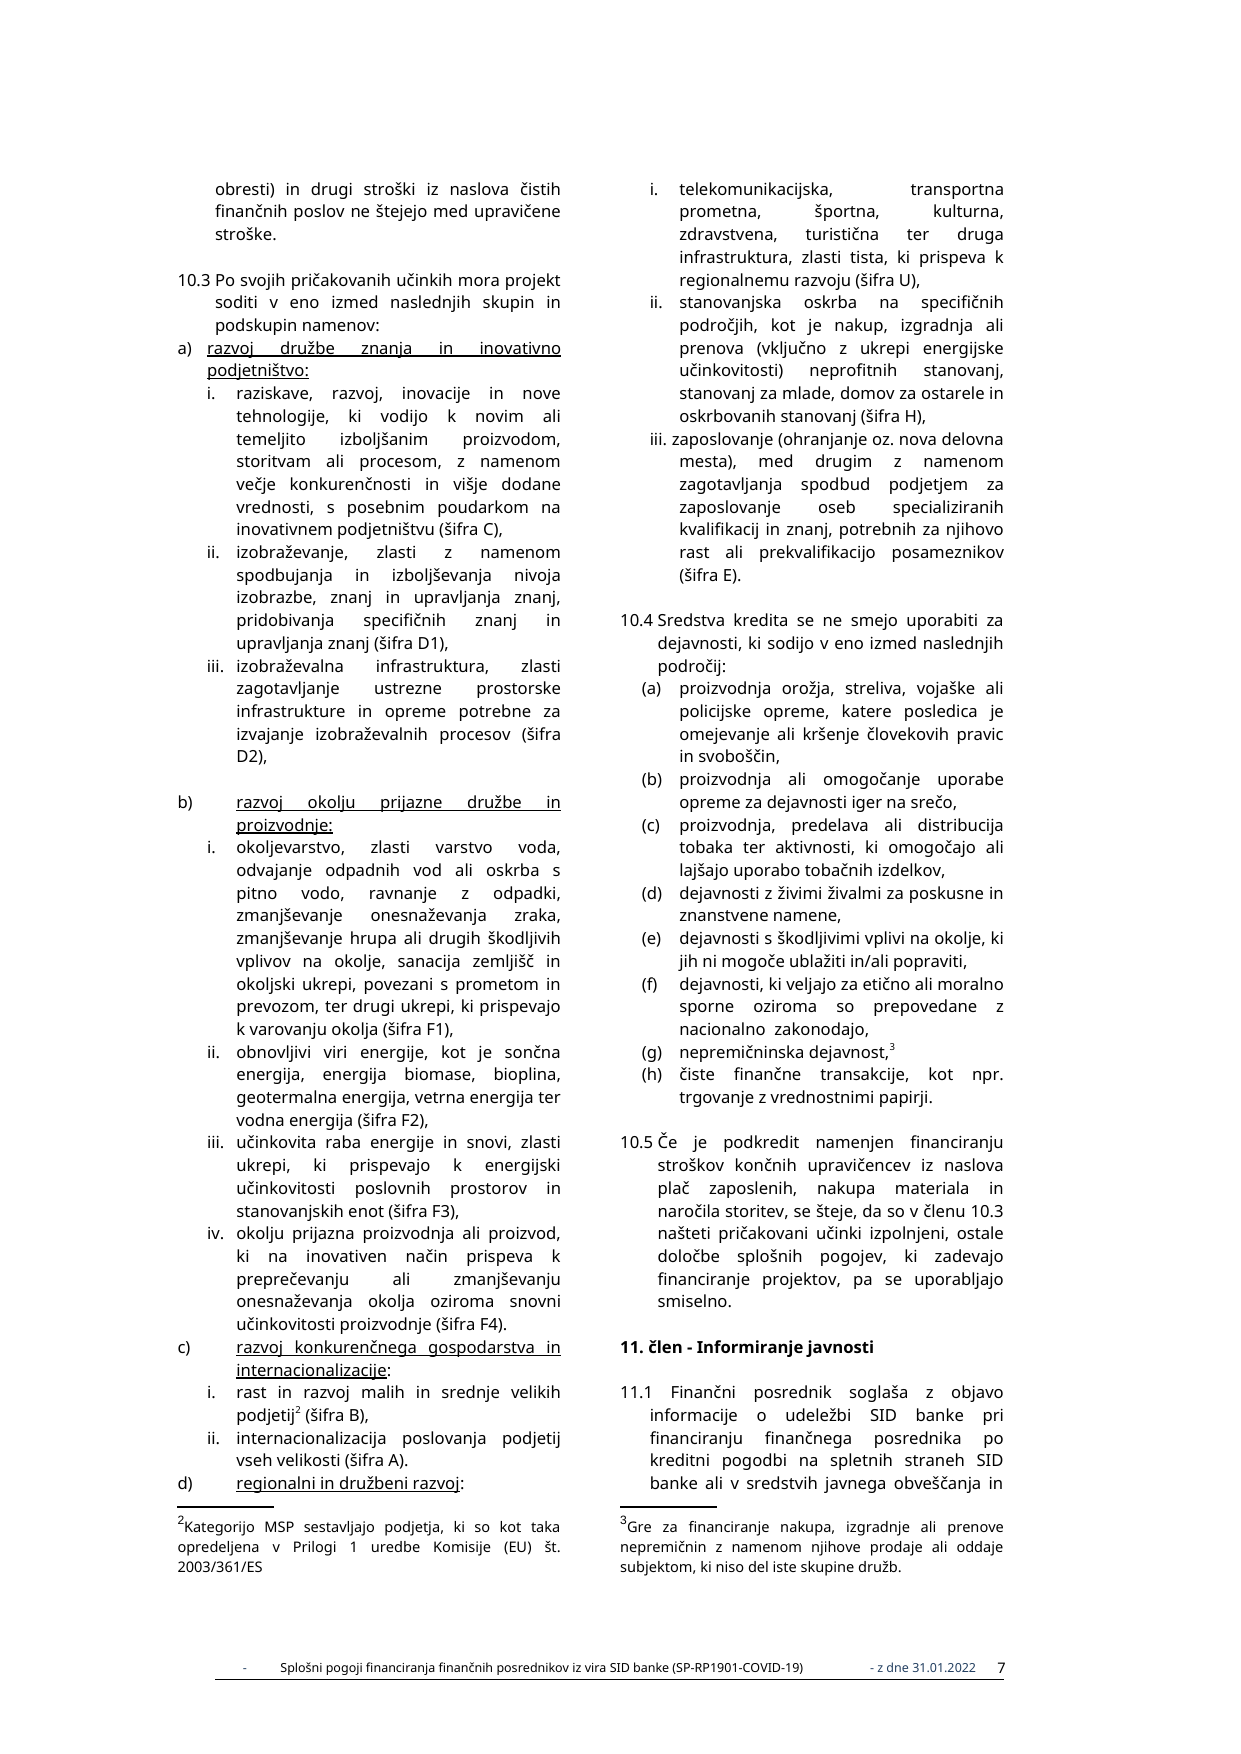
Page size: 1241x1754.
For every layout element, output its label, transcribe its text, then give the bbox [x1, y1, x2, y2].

text ii. stanovanjska oskrba na specifičnih področjih, kot je nakup, izgradnja ali prenova (vključno z ukrepi energijske učinkovitosti) neprofitnih stanovanj, stanovanj za mlade, domov za ostarele in oskrbovanih stanovanj (šifra H), [649, 291, 1004, 427]
list Sredstva kredita se ne smejo uporabiti za dejavnosti, ki sodijo v eno izmed naslednjih področij: [620, 609, 1004, 677]
text b) razvoj okolju prijazne družbe in proizvodnje: [177, 790, 561, 836]
text dejavnosti z živimi živalmi za poskusne in znanstvene namene, [642, 881, 1004, 927]
text čiste finančne transakcije, kot npr. trgovanje z vrednostnimi papirji. [642, 1063, 1004, 1108]
text i. rast in razvoj malih in srednje velikih podjetij (šifra B), [207, 1381, 561, 1426]
text 11. člen - Informiranje javnosti [620, 1335, 1004, 1358]
text iii. izobraževalna infrastruktura, zlasti zagotavljanje ustrezne prostorske infrastrukture in opreme potrebne za izvajanje izobraževalnih procesov (šifra D2), [207, 654, 561, 768]
text ii. internacionalizacija poslovanja podjetij vseh velikosti (šifra A). [207, 1426, 561, 1472]
text c) razvoj konkurenčnega gospodarstva in internacionalizacije: [177, 1335, 561, 1381]
text dejavnosti s škodljivimi vplivi na okolje, ki jih ni mogoče ublažiti in/ali popraviti, [642, 927, 1004, 972]
text nepremičninska dejavnost, [642, 1040, 1004, 1063]
text iii. učinkovita raba energije in snovi, zlasti ukrepi, ki prispevajo k energijski učinkovitosti poslovnih prostorov in stanovanjskih enot (šifra F3), [207, 1131, 561, 1222]
text ii. izobraževanje, zlasti z namenom spodbujanja in izboljševanja nivoja izobrazbe, znanj in upravljanja znanj, pridobivanja specifičnih znanj in upravljanja znanj (šifra D1), [207, 541, 561, 654]
text proizvodnja orožja, streliva, vojaške ali policijske opreme, katere posledica je omejevanje ali kršenje človekovih pravic in svoboščin, [642, 677, 1004, 768]
text i. telekomunikacijska, transportna prometna, športna, kulturna, zdravstvena, turistična ter druga infrastruktura, zlasti tista, ki prispeva k regionalnemu razvoju (šifra U), [649, 177, 1004, 291]
text i. raziskave, razvoj, inovacije in nove tehnologije, ki vodijo k novim ali temeljito izboljšanim proizvodom, storitvam ali procesom, z namenom večje konkurenčnosti in višje dodane vrednosti, s posebnim poudarkom na inovativnem podjetništvu (šifra C), [207, 382, 561, 541]
text iv. okolju prijazna proizvodnja ali proizvod, ki na inovativen način prispeva k preprečevanju ali zmanjševanju onesnaževanja okolja oziroma snovni učinkovitosti proizvodnje (šifra F4). [207, 1222, 561, 1335]
text iii. zaposlovanje (ohranjanje oz. nova delovna mesta), med drugim z namenom zagotavljanja spodbud podjetjem za zaposlovanje oseb specializiranih kvalifikacij in znanj, potrebnih za njihovo rast ali prekvalifikacijo posameznikov (šifra E). [649, 427, 1004, 586]
text proizvodnja, predelava ali distribucija tobaka ter aktivnosti, ki omogočajo ali lajšajo uporabo tobačnih izdelkov, [642, 813, 1004, 881]
text proizvodnja ali omogočanje uporabe opreme za dejavnosti iger na srečo, [642, 768, 1004, 813]
list Po svojih pričakovanih učinkih mora projekt soditi v eno izmed naslednjih skupin in podskupin namenov: [177, 268, 561, 336]
text ii. obnovljivi viri energije, kot je sončna energija, energija biomase, bioplina, geotermalna energija, vetrna energija ter vodna energija (šifra F2), [207, 1040, 561, 1131]
list razvoj družbe znanja in inovativno podjetništvo: [177, 336, 561, 382]
text d) regionalni in družbeni razvoj: [177, 1472, 561, 1494]
list Če je podkredit namenjen financiranju stroškov končnih upravičencev iz naslova plač zaposlenih, nakupa materiala in naročila storitev, se šteje, da so v členu 10.3 našteti pričakovani učinki izpolnjeni, ostale določbe splošnih pogojev, ki zadevajo financiranje projektov, pa se uporabljajo smiselno. [620, 1131, 1004, 1313]
text i. okoljevarstvo, zlasti varstvo voda, odvajanje odpadnih vod ali oskrba s pitno vodo, ravnanje z odpadki, zmanjševanje onesnaževanja zraka, zmanjševanje hrupa ali drugih škodljivih vplivov na okolje, sanacija zemljišč in okoljski ukrepi, povezani s prometom in prevozom, ter drugi ukrepi, ki prispevajo k varovanju okolja (šifra F1), [207, 836, 561, 1040]
text dejavnosti, ki veljajo za etično ali moralno sporne oziroma so prepovedane z nacionalno zakonodajo, [642, 972, 1004, 1040]
